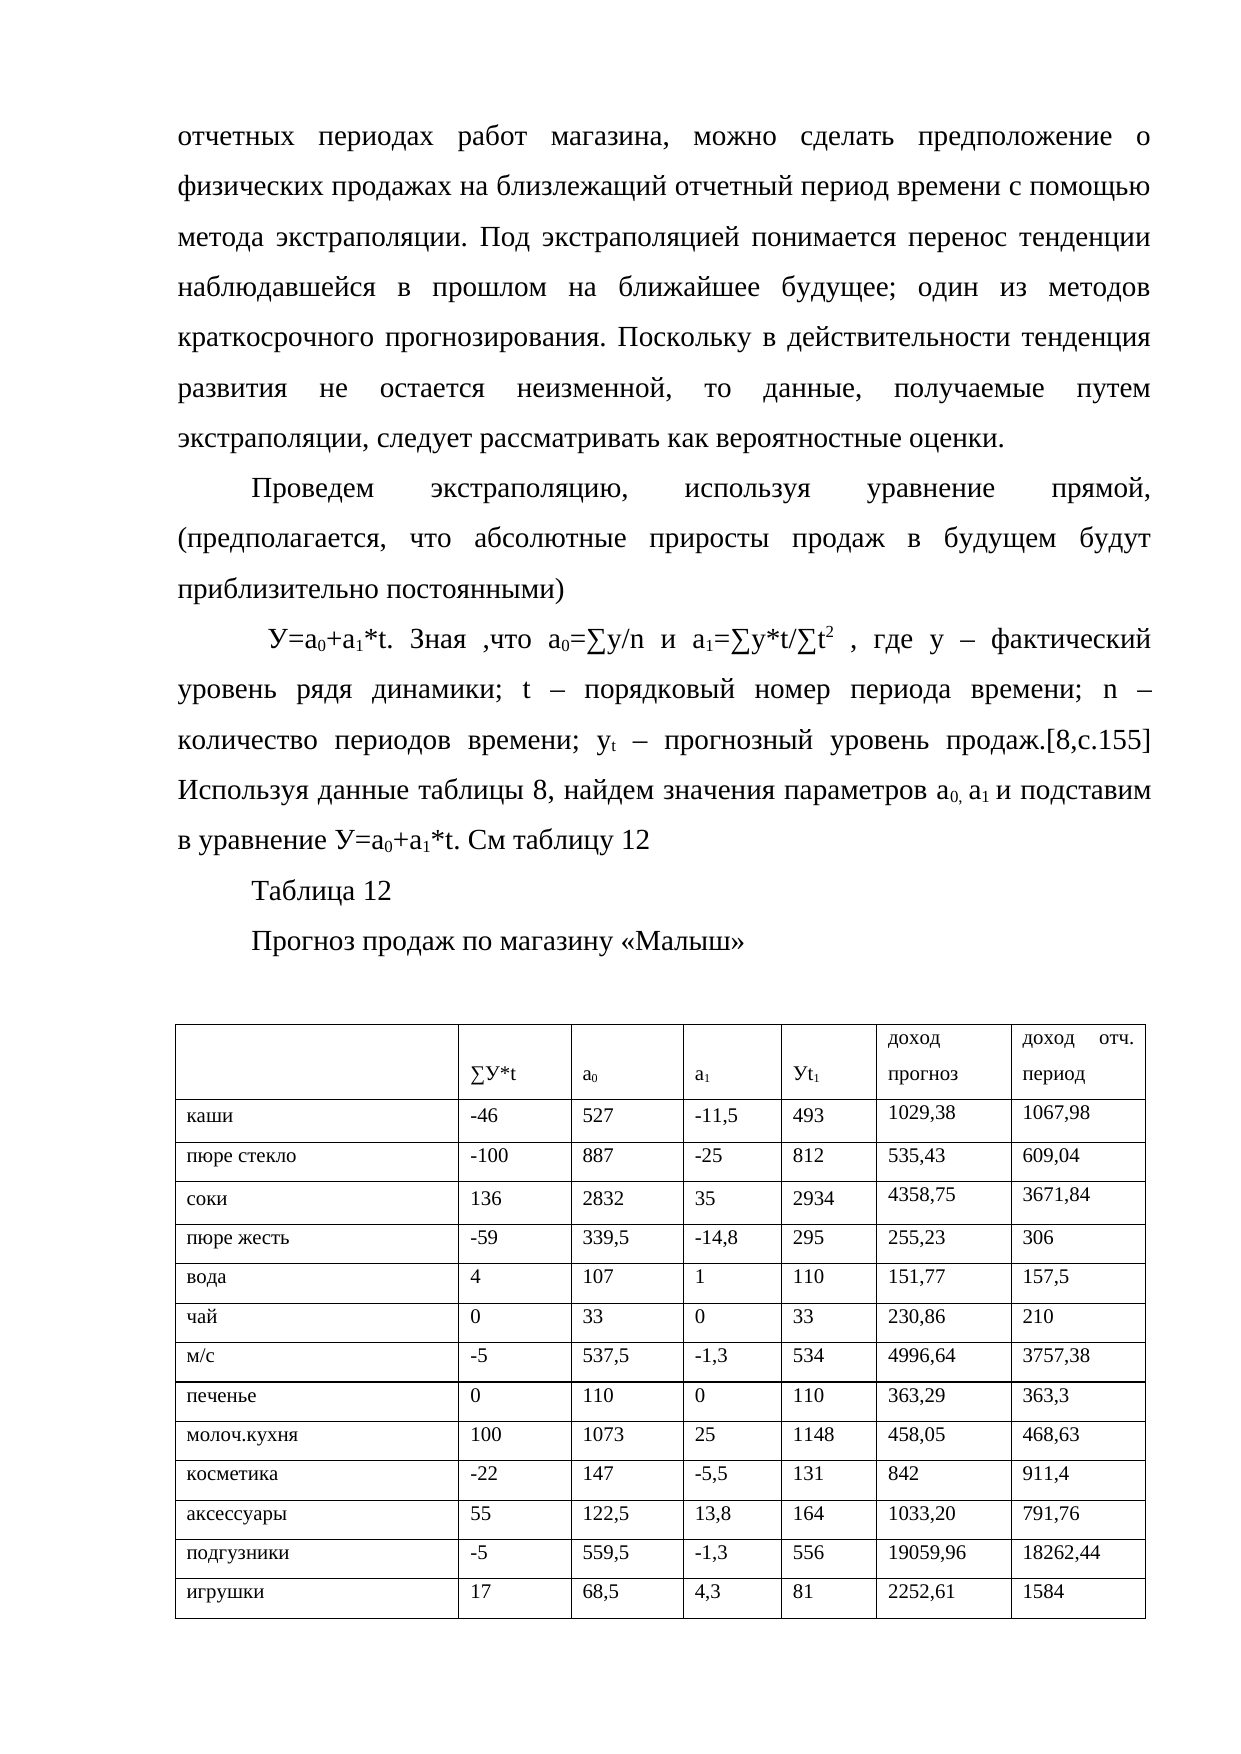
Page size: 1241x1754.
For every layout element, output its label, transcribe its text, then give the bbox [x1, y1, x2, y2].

table_cell 537,5 [572, 1343, 683, 1381]
table_cell пюре стекло [176, 1143, 458, 1181]
table_cell -5 [459, 1343, 571, 1381]
table_cell 458,05 [877, 1422, 1011, 1460]
table_cell 306 [1012, 1225, 1145, 1263]
table_cell 363,29 [877, 1383, 1011, 1421]
table_cell 0 [459, 1383, 571, 1421]
table_cell -46 [459, 1100, 571, 1142]
text Проведем экстраполяцию, используя уравнение прямой, (предполагается, что абсолютные приросты продаж в будущем будут приблизительно постоянными) [177, 470, 1152, 604]
table_cell 110 [782, 1264, 876, 1302]
table_cell 107 [572, 1264, 683, 1302]
table_cell -5 [459, 1540, 571, 1578]
table_cell 534 [782, 1343, 876, 1381]
table_cell 363,3 [1012, 1383, 1145, 1421]
table_cell 1 [684, 1264, 781, 1302]
table_cell 493 [782, 1100, 876, 1142]
table_cell 1073 [572, 1422, 683, 1460]
text Таблица 12 [177, 873, 1152, 906]
table_cell 3671,84 [1012, 1182, 1145, 1224]
table_cell 791,76 [1012, 1501, 1145, 1539]
table_cell 887 [572, 1143, 683, 1181]
table_cell 4,3 [684, 1579, 781, 1618]
table_cell 13,8 [684, 1501, 781, 1539]
table_cell -59 [459, 1225, 571, 1263]
table_cell 4358,75 [877, 1182, 1011, 1224]
table_cell 468,63 [1012, 1422, 1145, 1460]
table_cell 100 [459, 1422, 571, 1460]
table_cell -100 [459, 1143, 571, 1181]
table_cell 295 [782, 1225, 876, 1263]
table_cell 17 [459, 1579, 571, 1618]
table_cell пюре жесть [176, 1225, 458, 1263]
text У=а0+а1*t. Зная ,что а0=∑y/n и а1=∑y*t/∑t2 , где у – фактический уровень рядя динамики; t – порядковый номер периода времени; n – количество периодов времени; уt – прогнозный уровень продаж.[8,с.155] Используя данные таблицы 8, найдем значения параметров а0, а1 и подставим в уравнение У=а0+а1*t. См таблицу 12 [177, 621, 1152, 856]
table_cell молоч.кухня [176, 1422, 458, 1460]
table_header а1 [684, 1025, 781, 1099]
table_cell чай [176, 1304, 458, 1342]
table_cell 110 [572, 1383, 683, 1421]
table_cell 147 [572, 1461, 683, 1499]
table_header Уt1 [782, 1025, 876, 1099]
table_cell 136 [459, 1182, 571, 1224]
table_header [176, 1025, 458, 1099]
table_cell 157,5 [1012, 1264, 1145, 1302]
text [177, 118, 1152, 453]
table_cell 68,5 [572, 1579, 683, 1618]
table_cell 19059,96 [877, 1540, 1011, 1578]
table_cell 81 [782, 1579, 876, 1618]
table_cell 33 [782, 1304, 876, 1342]
table_cell 131 [782, 1461, 876, 1499]
table_cell 3757,38 [1012, 1343, 1145, 1381]
table_cell 842 [877, 1461, 1011, 1499]
table_cell 210 [1012, 1304, 1145, 1342]
table_cell -25 [684, 1143, 781, 1181]
table_cell 2252,61 [877, 1579, 1011, 1618]
table_cell 1029,38 [877, 1100, 1011, 1142]
table_cell 230,86 [877, 1304, 1011, 1342]
table_cell 2934 [782, 1182, 876, 1224]
table_cell косметика [176, 1461, 458, 1499]
table_cell 2832 [572, 1182, 683, 1224]
table_cell аксессуары [176, 1501, 458, 1539]
table_cell 0 [684, 1304, 781, 1342]
table_cell 812 [782, 1143, 876, 1181]
table_cell вода [176, 1264, 458, 1302]
table_cell соки [176, 1182, 458, 1224]
table_cell 55 [459, 1501, 571, 1539]
table_cell 559,5 [572, 1540, 683, 1578]
table_cell печенье [176, 1383, 458, 1421]
table_cell 35 [684, 1182, 781, 1224]
table_cell 911,4 [1012, 1461, 1145, 1499]
table_cell каши [176, 1100, 458, 1142]
table_cell 1148 [782, 1422, 876, 1460]
table_cell 110 [782, 1383, 876, 1421]
table_cell -1,3 [684, 1540, 781, 1578]
table_cell -11,5 [684, 1100, 781, 1142]
table_cell 255,23 [877, 1225, 1011, 1263]
table_cell 1067,98 [1012, 1100, 1145, 1142]
table_cell 122,5 [572, 1501, 683, 1539]
table_cell -1,3 [684, 1343, 781, 1381]
table_cell 527 [572, 1100, 683, 1142]
table_cell 609,04 [1012, 1143, 1145, 1181]
table_cell 151,77 [877, 1264, 1011, 1302]
text Прогноз продаж по магазину «Малыш» [177, 923, 1152, 957]
table_cell 4996,64 [877, 1343, 1011, 1381]
table_cell 18262,44 [1012, 1540, 1145, 1578]
table_cell 4 [459, 1264, 571, 1302]
table_cell 1033,20 [877, 1501, 1011, 1539]
table_cell -5,5 [684, 1461, 781, 1499]
table_cell -14,8 [684, 1225, 781, 1263]
table_cell 535,43 [877, 1143, 1011, 1181]
table_cell игрушки [176, 1579, 458, 1618]
table_header ∑У*t [459, 1025, 571, 1099]
table_cell 25 [684, 1422, 781, 1460]
table_header доход отч. период [1012, 1025, 1145, 1099]
table_cell 164 [782, 1501, 876, 1539]
table_cell -22 [459, 1461, 571, 1499]
table_cell подгузники [176, 1540, 458, 1578]
table_cell 33 [572, 1304, 683, 1342]
table_cell 0 [459, 1304, 571, 1342]
table_cell 339,5 [572, 1225, 683, 1263]
table_cell 556 [782, 1540, 876, 1578]
table_header а0 [572, 1025, 683, 1099]
table_header доход прогноз [877, 1025, 1011, 1099]
table_cell 0 [684, 1383, 781, 1421]
table_cell 1584 [1012, 1579, 1145, 1618]
table_cell м/с [176, 1343, 458, 1381]
